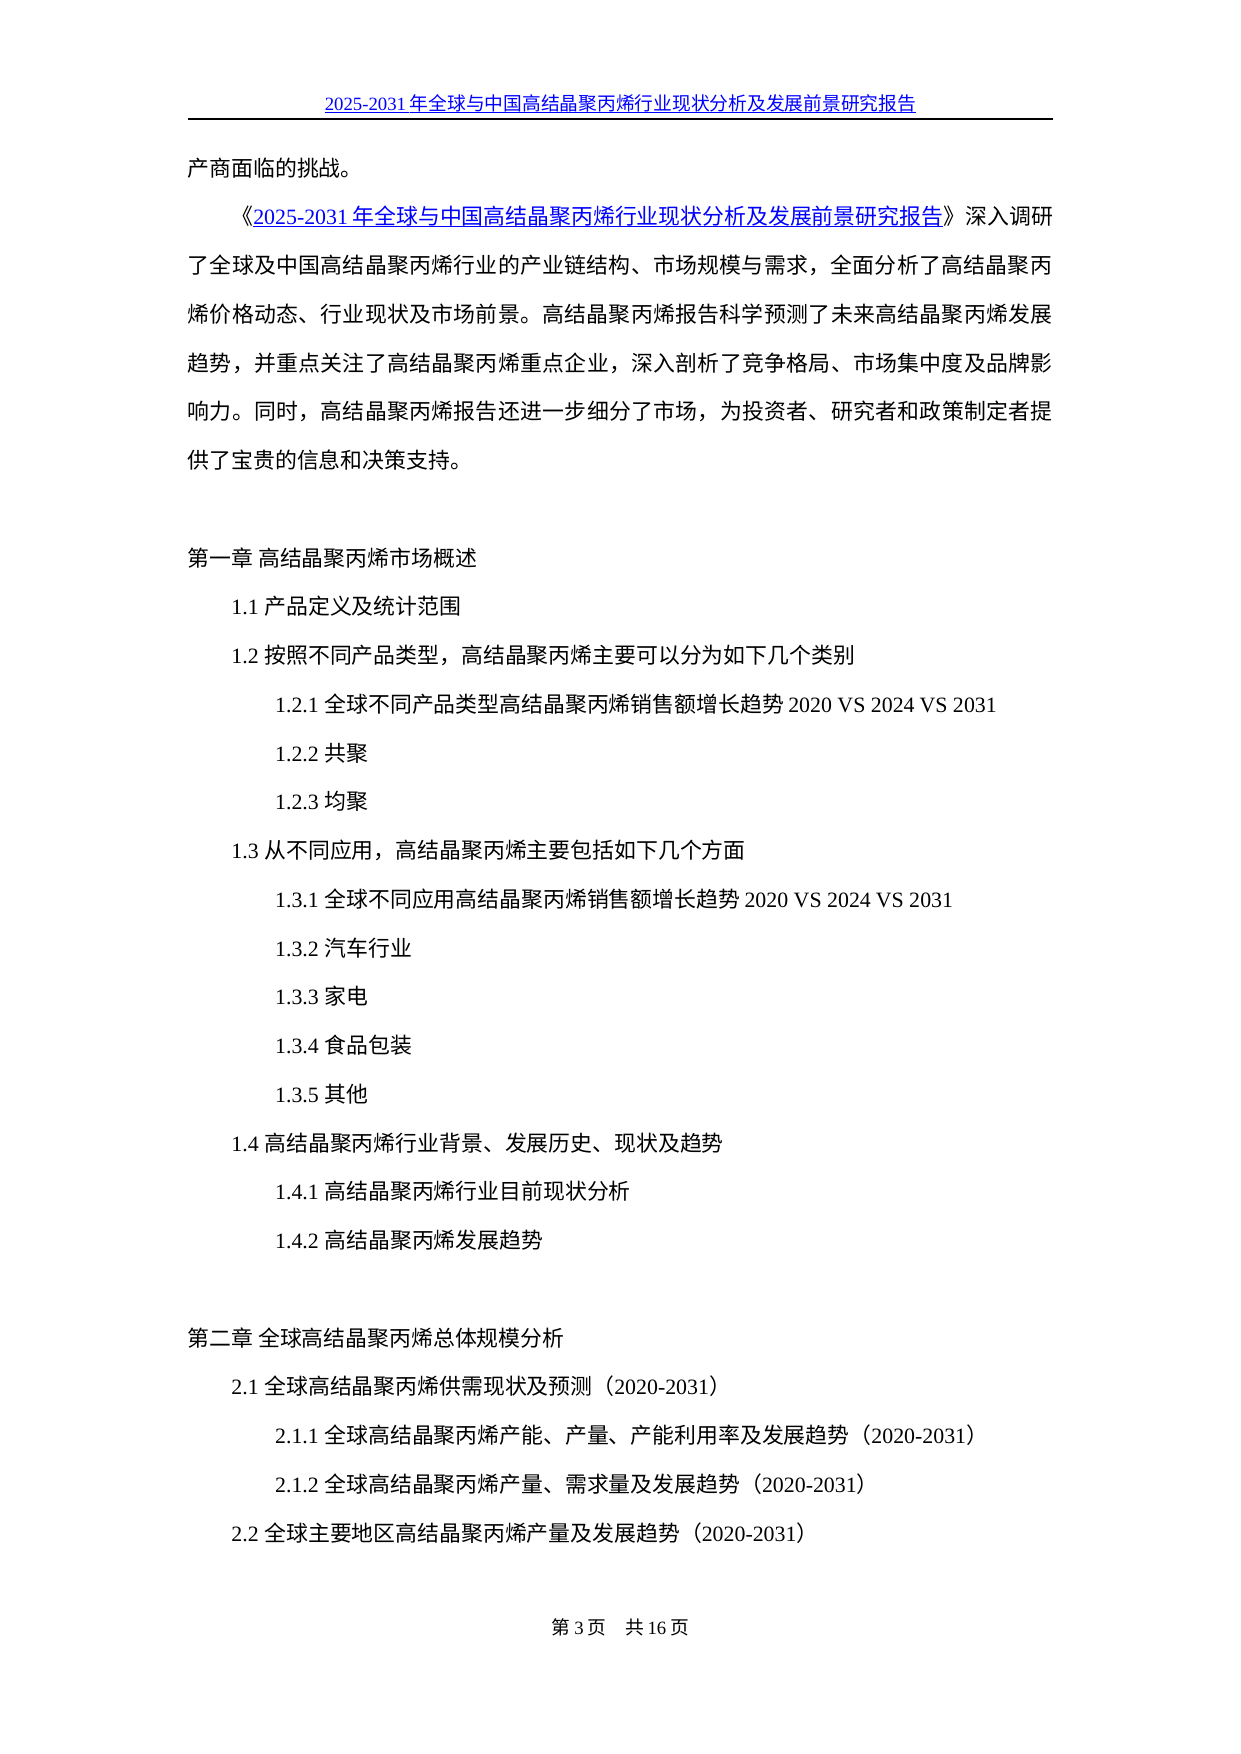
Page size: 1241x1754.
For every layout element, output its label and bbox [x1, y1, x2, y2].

text [187, 150, 1053, 1548]
